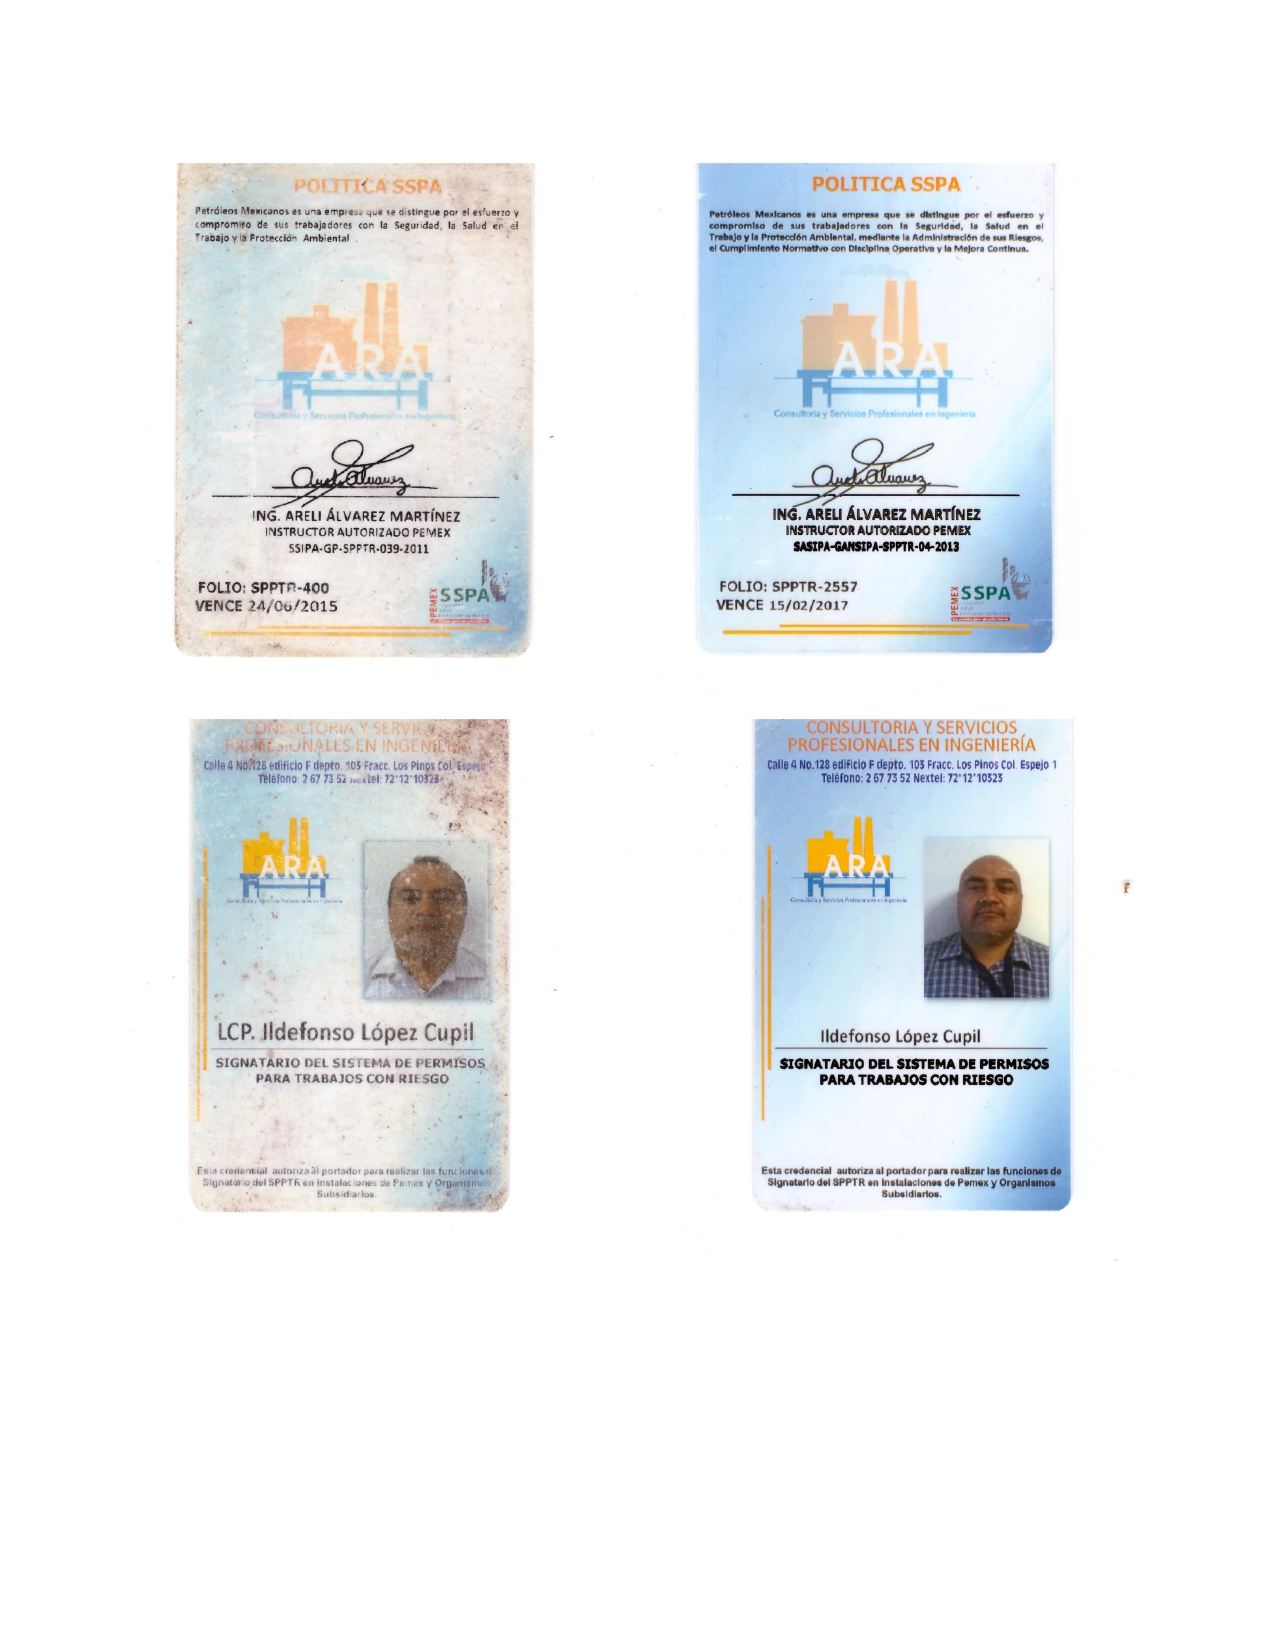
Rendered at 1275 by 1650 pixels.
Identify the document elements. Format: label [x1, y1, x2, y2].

picture [118, 151, 1167, 1272]
